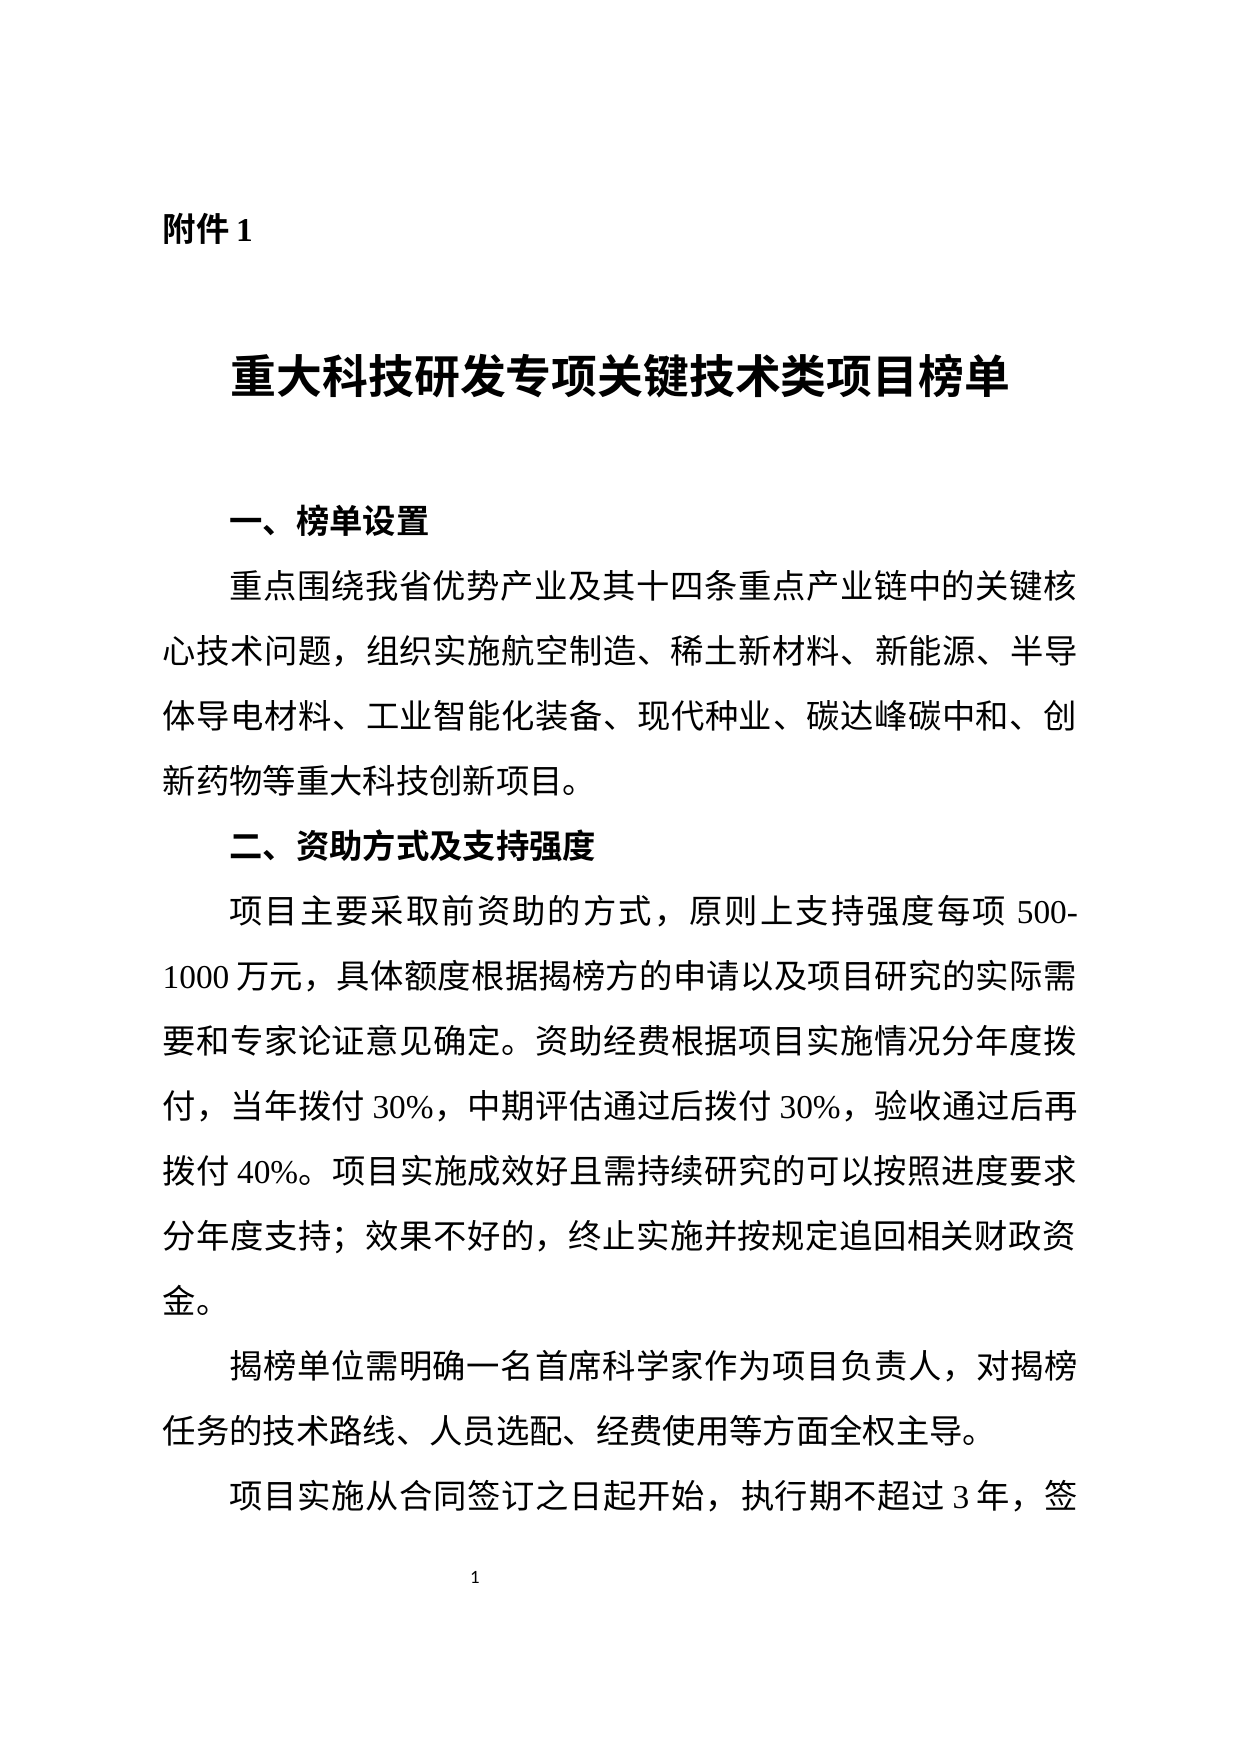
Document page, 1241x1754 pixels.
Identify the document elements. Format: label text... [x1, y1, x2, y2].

list 二、资助方式及支持强度 [162, 812, 1078, 877]
list 附件1 [162, 194, 1078, 259]
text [162, 1462, 1078, 1527]
text 揭榜单位需明确一名首席科学家作为项目负责人，对揭榜任务的技术路线、人员选配、经费使用等方面全权主导。 [162, 1332, 1078, 1462]
list 一、榜单设置 [162, 487, 1078, 552]
list 重大科技研发专项关键技术类项目榜单 [162, 324, 1078, 422]
text 重点围绕我省优势产业及其十四条重点产业链中的关键核心技术问题，组织实施航空制造、稀土新材料、新能源、半导体导电材料、工业智能化装备、现代种业、碳达峰碳中和、创新药物等重大科技创新项目。 [162, 552, 1078, 812]
text 项目主要采取前资助的方式，原则上支持强度每项500-1000万元，具体额度根据揭榜方的申请以及项目研究的实际需要和专家论证意见确定。资助经费根据项目实施情况分年度拨付，当年拨付30%，中期评估通过后拨付30%，验收通过后再拨付40%。项目实施成效好且需持续研究的可以按照进度要求分年度支持；效果不好的，终止实施并按规定追回相关财政资金。 [162, 877, 1078, 1332]
